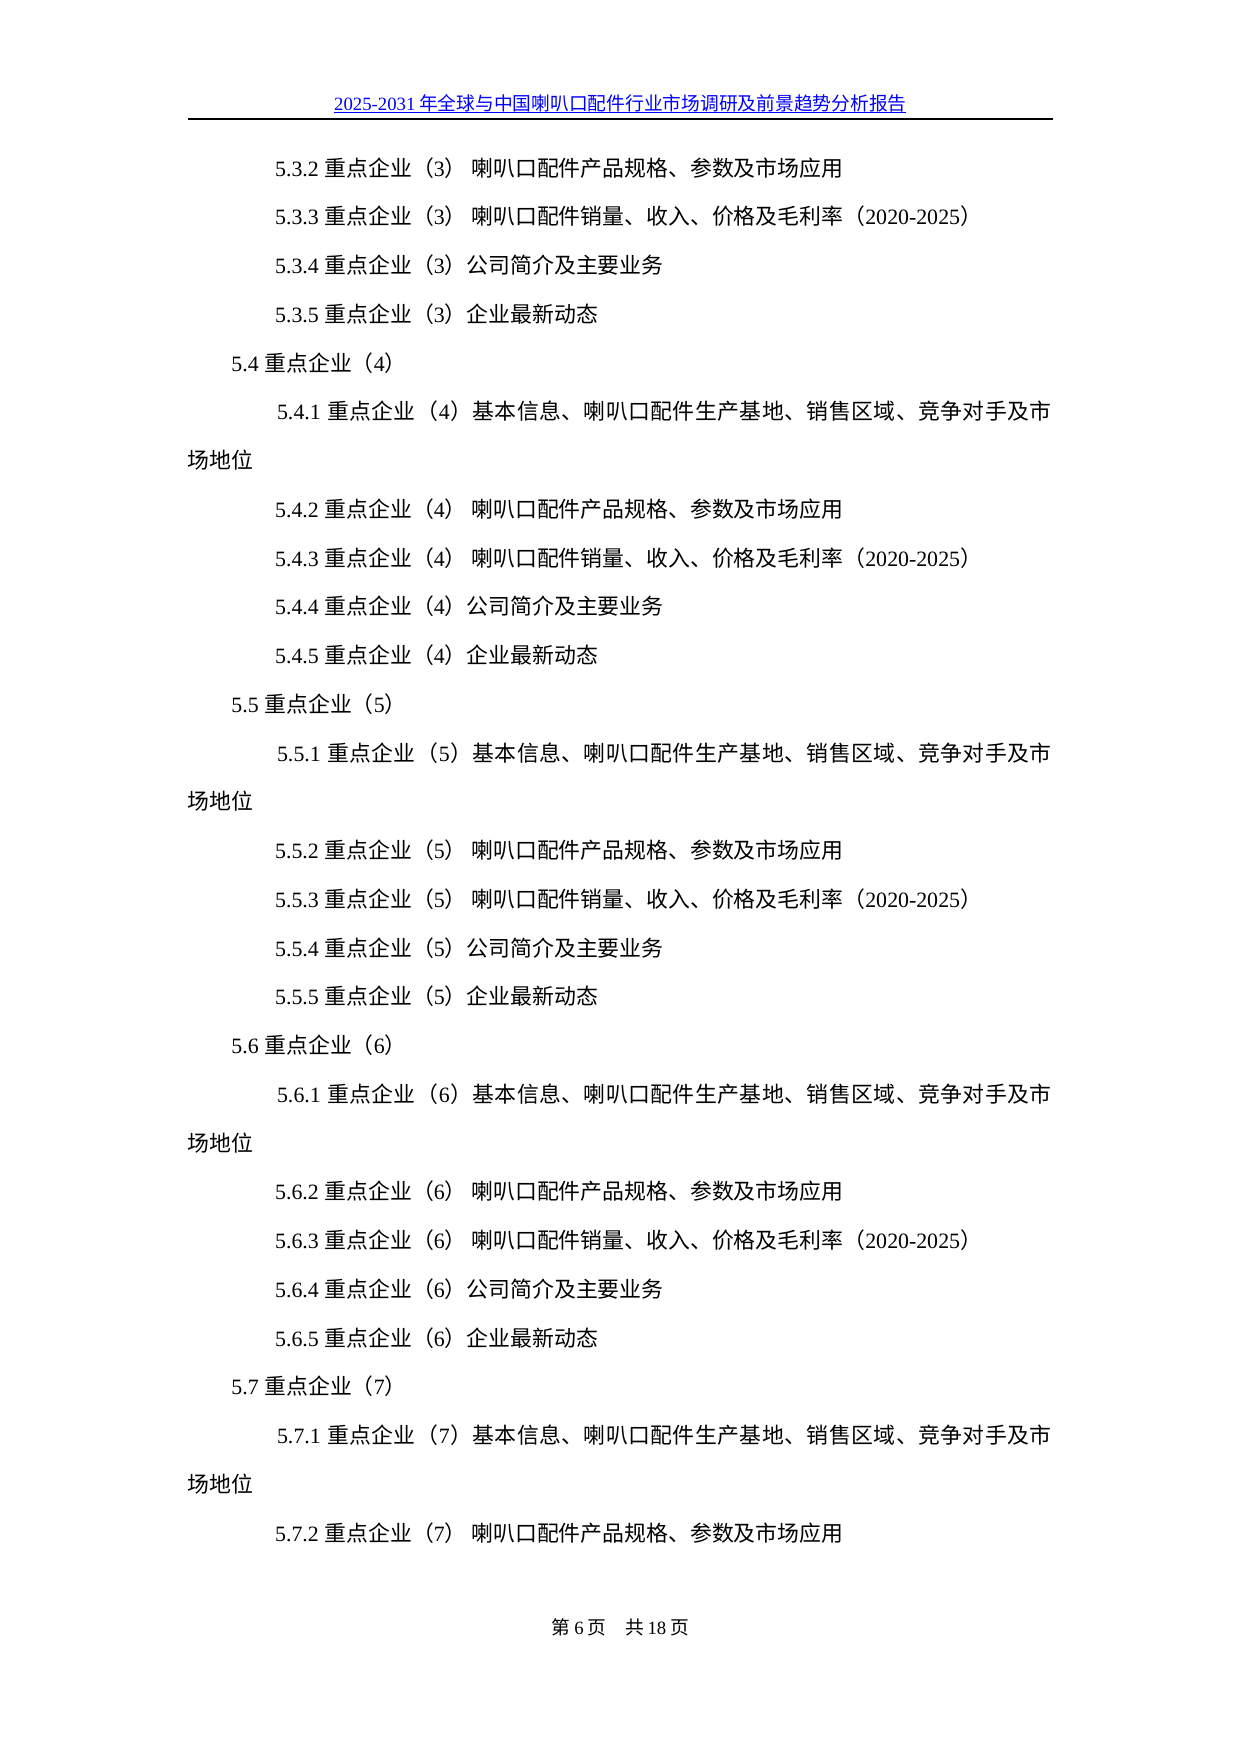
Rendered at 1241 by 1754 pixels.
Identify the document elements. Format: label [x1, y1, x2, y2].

text [187, 150, 1053, 1548]
